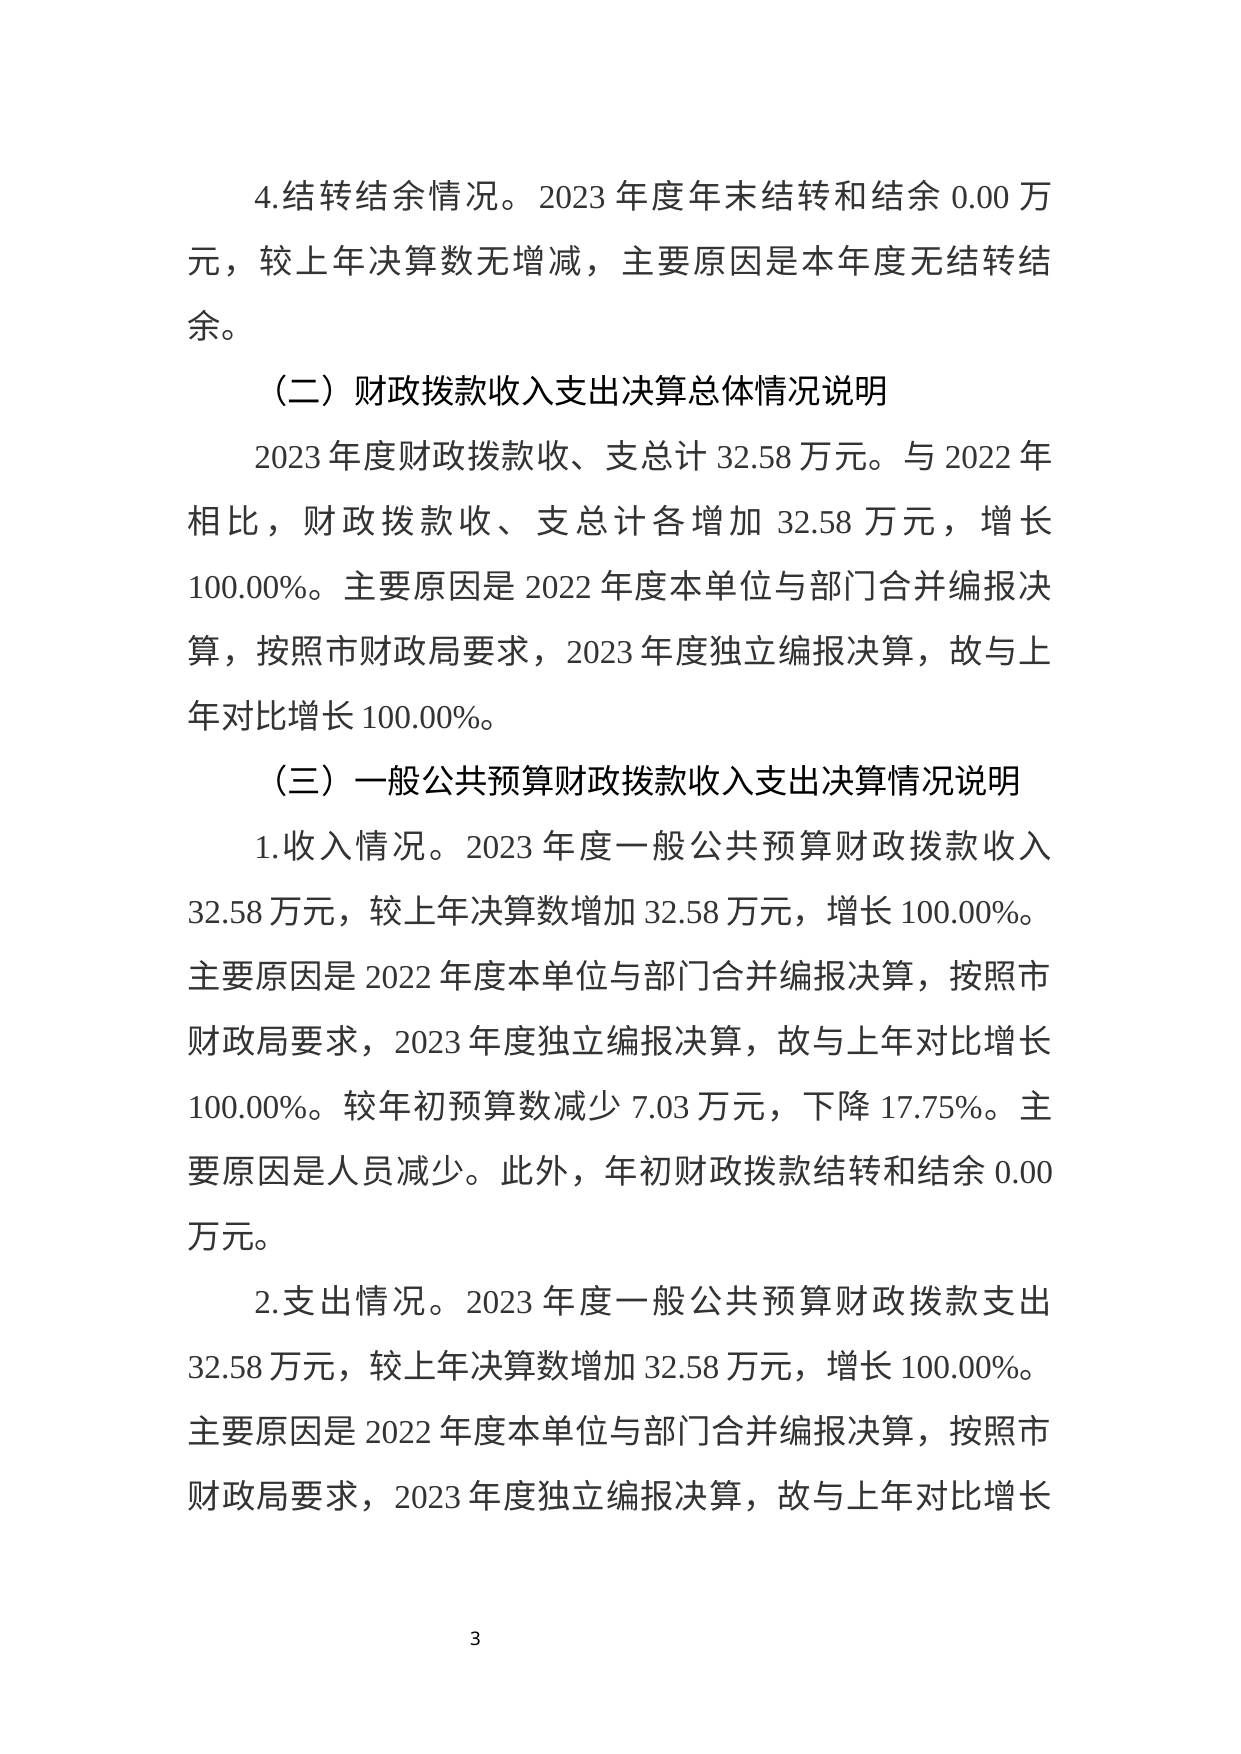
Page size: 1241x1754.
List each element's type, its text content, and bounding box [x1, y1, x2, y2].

text 2023年度财政拨款收、支总计32.58万元。与2022年相比，财政拨款收、支总计各增加32.58万元，增长100.00%。主要原因是2022年度本单位与部门合并编报决算，按照市财政局要求，2023年度独立编报决算，故与上年对比增长100.00%。 [187, 422, 1053, 747]
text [187, 1267, 1053, 1527]
text 4.结转结余情况。2023年度年末结转和结余0.00万元，较上年决算数无增减，主要原因是本年度无结转结余。 [187, 162, 1053, 357]
text （二）财政拨款收入支出决算总体情况说明 [187, 357, 1053, 422]
text 1.收入情况。2023年度一般公共预算财政拨款收入32.58万元，较上年决算数增加32.58万元，增长100.00%。主要原因是2022年度本单位与部门合并编报决算，按照市财政局要求，2023年度独立编报决算，故与上年对比增长100.00%。较年初预算数减少7.03万元，下降17.75%。主要原因是人员减少。此外，年初财政拨款结转和结余0.00万元。 [187, 812, 1053, 1267]
text （三）一般公共预算财政拨款收入支出决算情况说明 [187, 747, 1053, 812]
